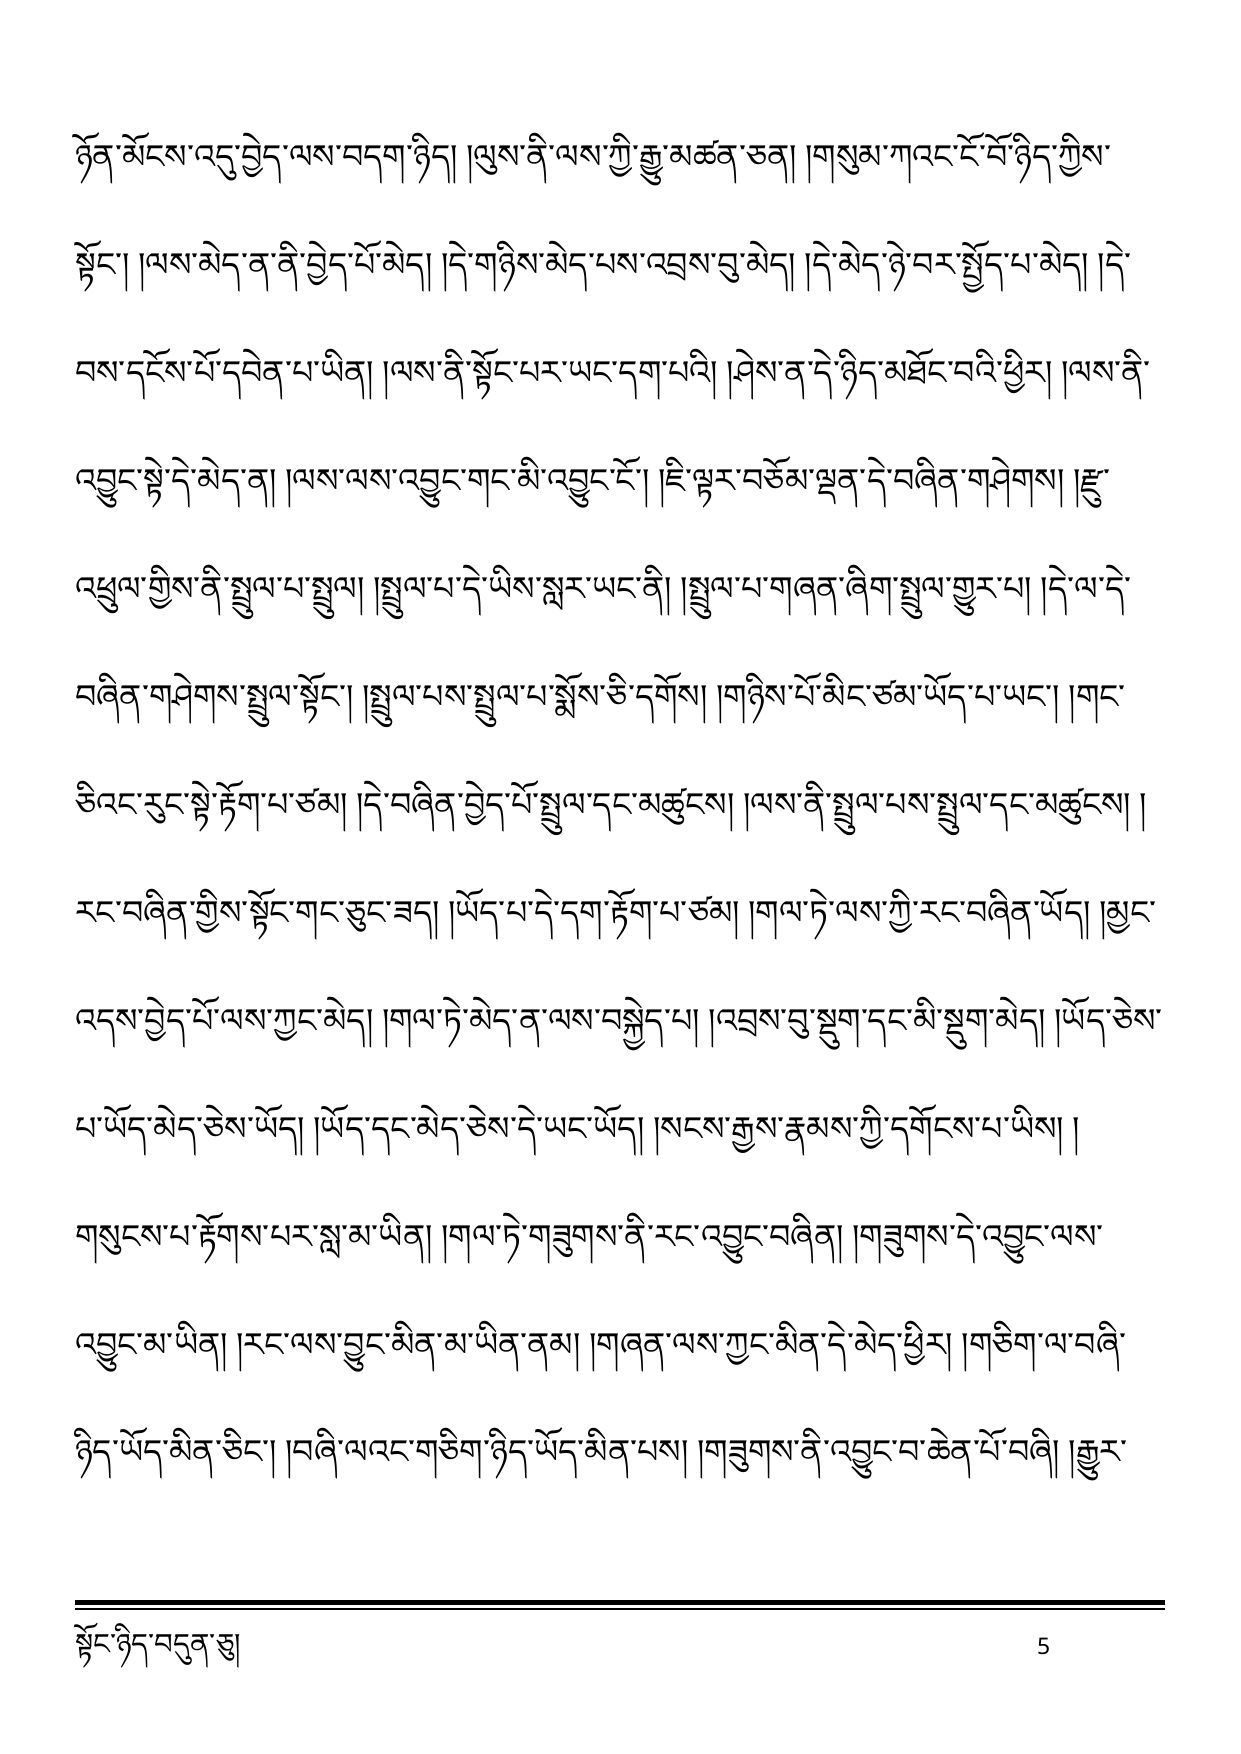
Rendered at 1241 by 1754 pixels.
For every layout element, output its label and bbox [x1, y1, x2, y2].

text [75, 120, 1165, 1509]
